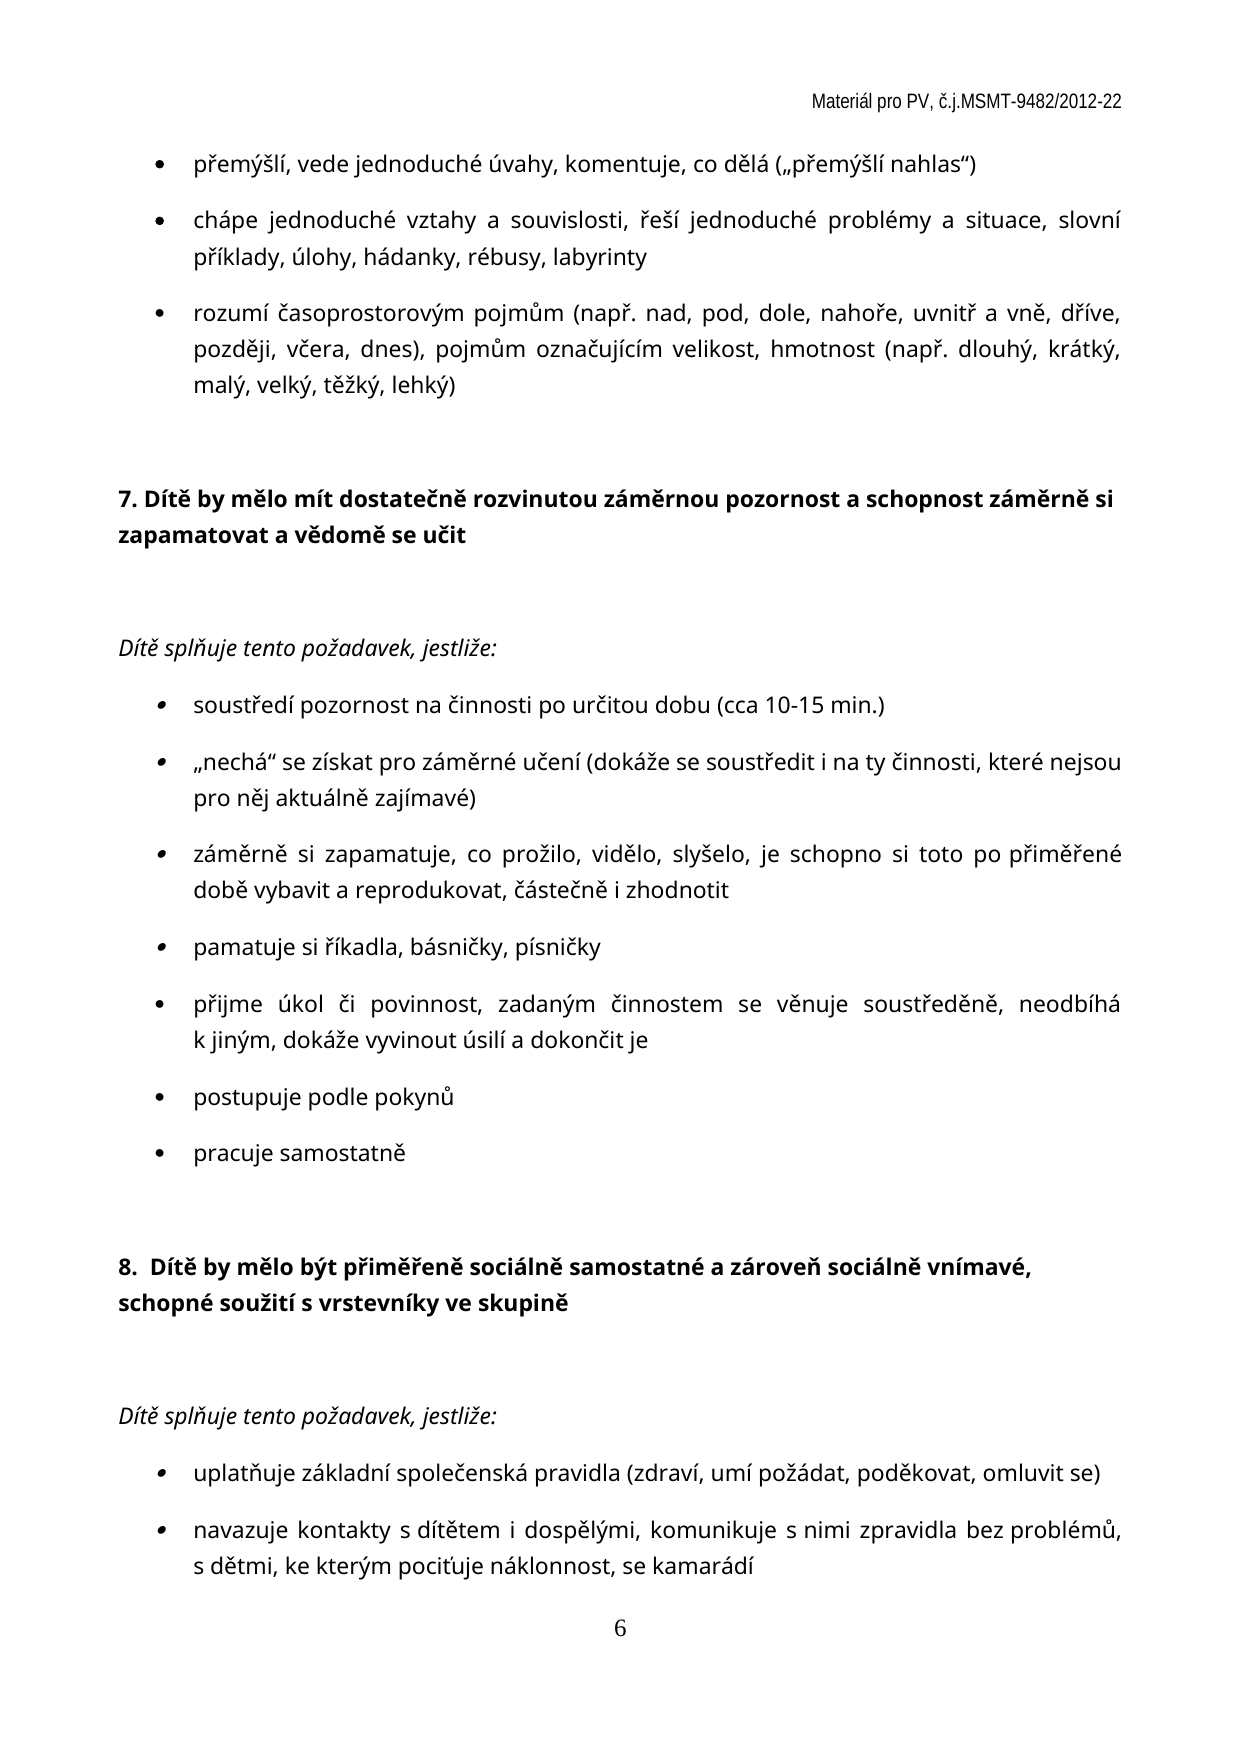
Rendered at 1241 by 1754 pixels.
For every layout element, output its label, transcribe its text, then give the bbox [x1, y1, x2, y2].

list záměrně si zapamatuje, co prožilo, vidělo, slyšelo, je schopno si toto po přiměřené době vybavit a reprodukovat, částečně i zhodnotit [156, 838, 1122, 906]
list „nechá“ se získat pro záměrné učení (dokáže se soustředit i na ty činnosti, které nejsou pro něj aktuálně zajímavé) [156, 746, 1122, 813]
list uplatňuje základní společenská pravidla (zdraví, umí požádat, poděkovat, omluvit se) [156, 1457, 1122, 1488]
list přijme úkol či povinnost, zadaným činnostem se věnuje soustředěně, neodbíhá k jiným, dokáže vyvinout úsilí a dokončit je [156, 988, 1122, 1055]
list navazuje kontakty s dítětem i dospělými, komunikuje s nimi zpravidla bez problémů, s dětmi, ke kterým pociťuje náklonnost, se kamarádí [156, 1514, 1122, 1581]
text Dítě splňuje tento požadavek, jestliže: [118, 1400, 1122, 1432]
list pamatuje si říkadla, básničky, písničky [156, 931, 1122, 962]
text Dítě splňuje tento požadavek, jestliže: [118, 632, 1122, 663]
list pracuje samostatně [156, 1137, 1122, 1168]
list chápe jednoduché vztahy a souvislosti, řeší jednoduché problémy a situace, slovní příklady, úlohy, hádanky, rébusy, labyrinty [156, 204, 1122, 272]
list postupuje podle pokynů [156, 1081, 1122, 1112]
text 8. Dítě by mělo být přiměřeně sociálně samostatné a zároveň sociálně vnímavé, schopné soužití s vrstevníky ve skupině [118, 1251, 1122, 1318]
text 7. Dítě by mělo mít dostatečně rozvinutou záměrnou pozornost a schopnost záměrně si zapamatovat a vědomě se učit [118, 483, 1122, 550]
list přemýšlí, vede jednoduché úvahy, komentuje, co dělá („přemýšlí nahlas“) [156, 148, 1122, 179]
list soustředí pozornost na činnosti po určitou dobu (cca 10-15 min.) [156, 689, 1122, 720]
list rozumí časoprostorovým pojmům (např. nad, pod, dole, nahoře, uvnitř a vně, dříve, později, včera, dnes), pojmům označujícím velikost, hmotnost (např. dlouhý, krátký, malý, velký, těžký, lehký) [156, 297, 1122, 400]
